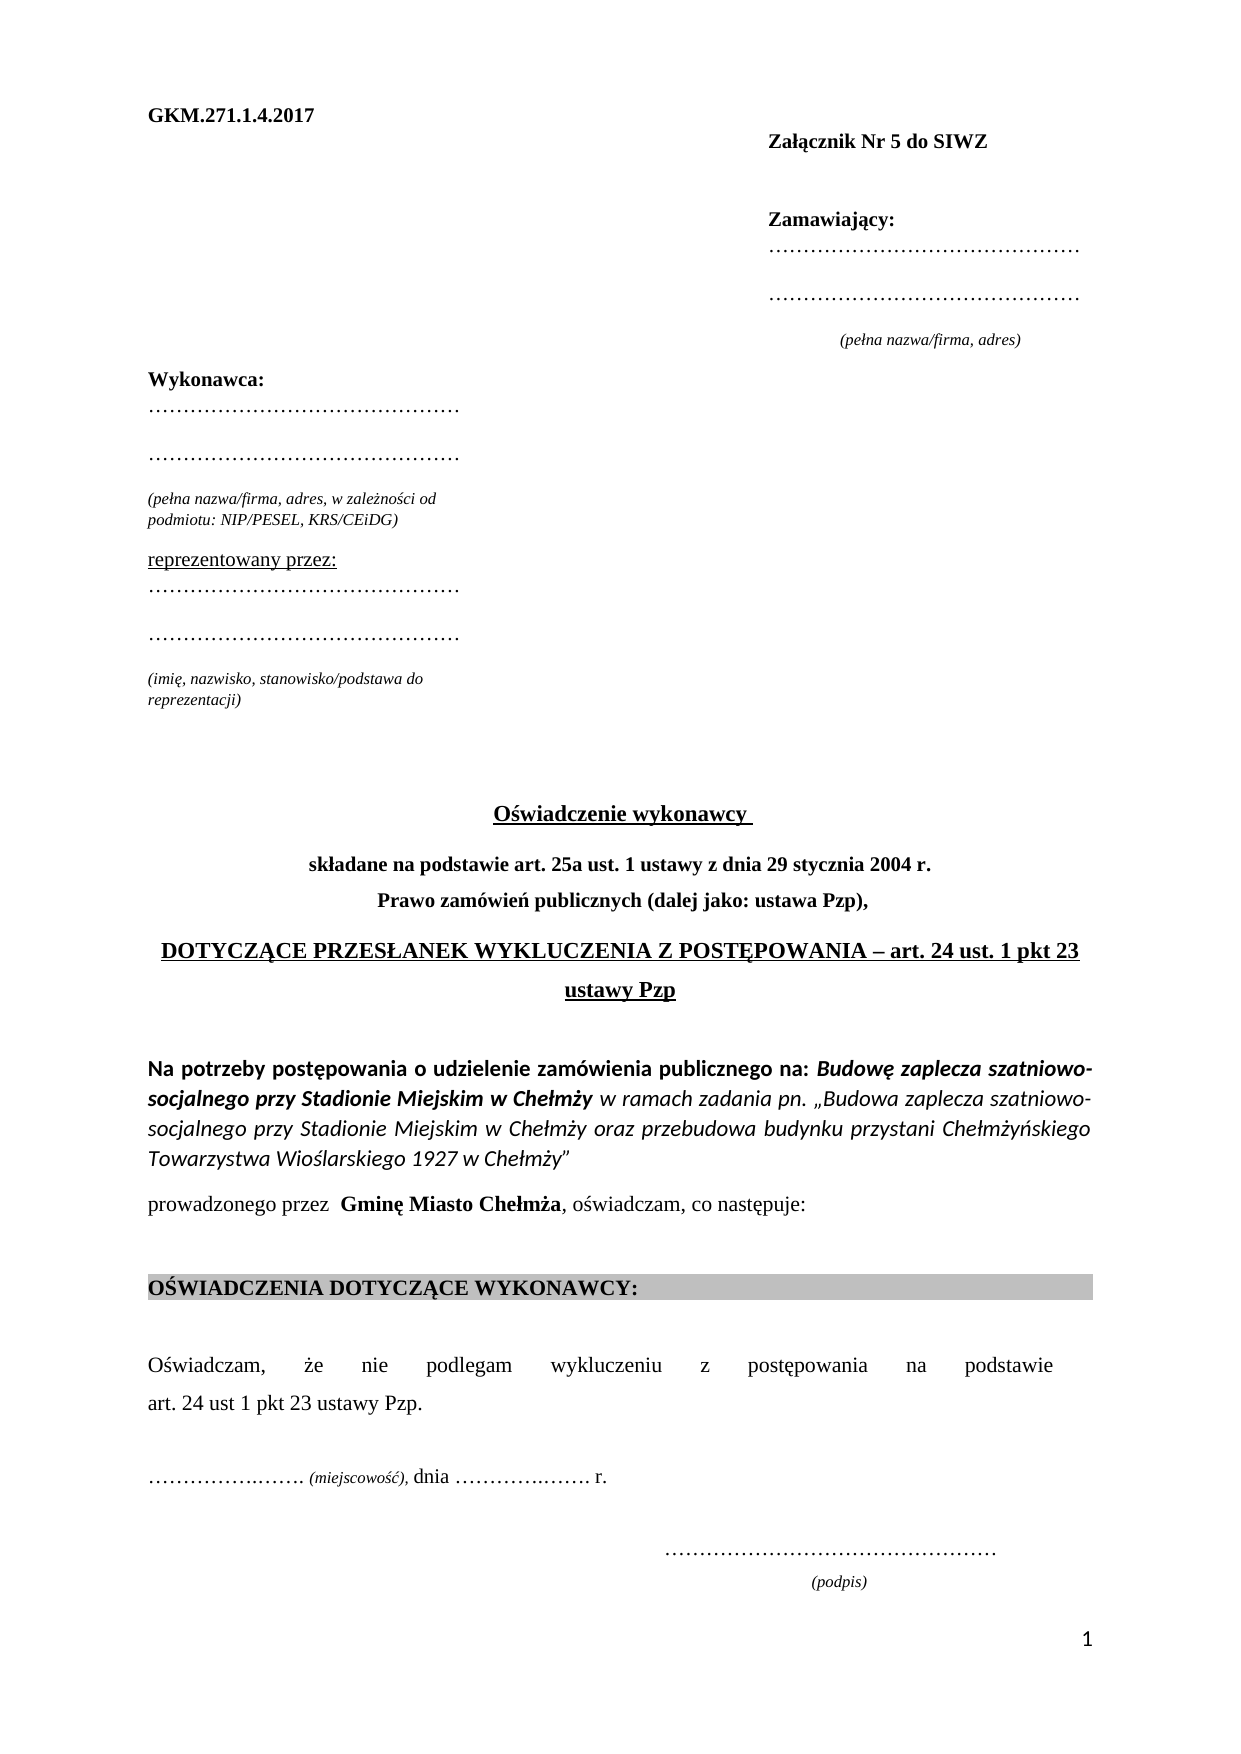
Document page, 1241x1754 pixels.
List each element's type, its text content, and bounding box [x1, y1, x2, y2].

text (imię, nazwisko, stanowisko/podstawa do reprezentacji) [148, 669, 472, 709]
text GKM.271.1.4.2017 [148, 103, 1093, 127]
text (pełna nazwa/firma, adres) [768, 329, 1093, 348]
text Oświadczenie wykonawcy [148, 800, 1093, 827]
text Wykonawca: [148, 367, 1093, 391]
text OŚWIADCZENIA DOTYCZĄCE WYKONAWCY: [148, 1274, 1093, 1300]
text ……………………………………………………………………………… [148, 393, 472, 465]
text prowadzonego przez Gminę Miasto Chełmża, oświadczam, co następuje: [148, 1191, 1093, 1216]
text …………….……. (miejscowość), dnia ………….……. r. [148, 1463, 1093, 1488]
text Prawo zamówień publicznych (dalej jako: ustawa Pzp), [148, 888, 1093, 912]
text DOTYCZĄCE PRZESŁANEK WYKLUCZENIA Z POSTĘPOWANIA – art. 24 ust. 1 pkt 23 ustawy Pzp [148, 937, 1093, 1003]
text Zamawiający: [694, 207, 1093, 231]
text ……………………………………………………………………………… [148, 573, 472, 645]
text reprezentowany przez: [148, 547, 1093, 571]
text (pełna nazwa/firma, adres, w zależności od podmiotu: NIP/PESEL, KRS/CEiDG) [148, 489, 472, 529]
text (podpis) [738, 1572, 1093, 1591]
text Załącznik Nr 5 do SIWZ [694, 129, 1093, 153]
text ……………………………………………………………………………… [768, 233, 1093, 305]
text Na potrzeby postępowania o udzielenie zamówienia publicznego na: Budowę zaplecza szatniowo-socjalnego przy Stadionie Miejskim w Chełmży w ramach zadania pn. „Budowa zaplecza szatniowo-socjalnego przy Stadionie Miejskim w Chełmży oraz przebudowa budynku przystani Chełmżyńskiego Towarzystwa Wioślarskiego 1927 w Chełmży” [148, 1054, 1093, 1172]
text składane na podstawie art. 25a ust. 1 ustawy z dnia 29 stycznia 2004 r. [148, 852, 1093, 876]
text ………………………………………… [148, 1536, 1093, 1560]
list Oświadczam, że nie podlegam wykluczeniu z postępowania na podstawie art. 24 ust 1 pkt 23 ustawy Pzp. [148, 1352, 1093, 1415]
